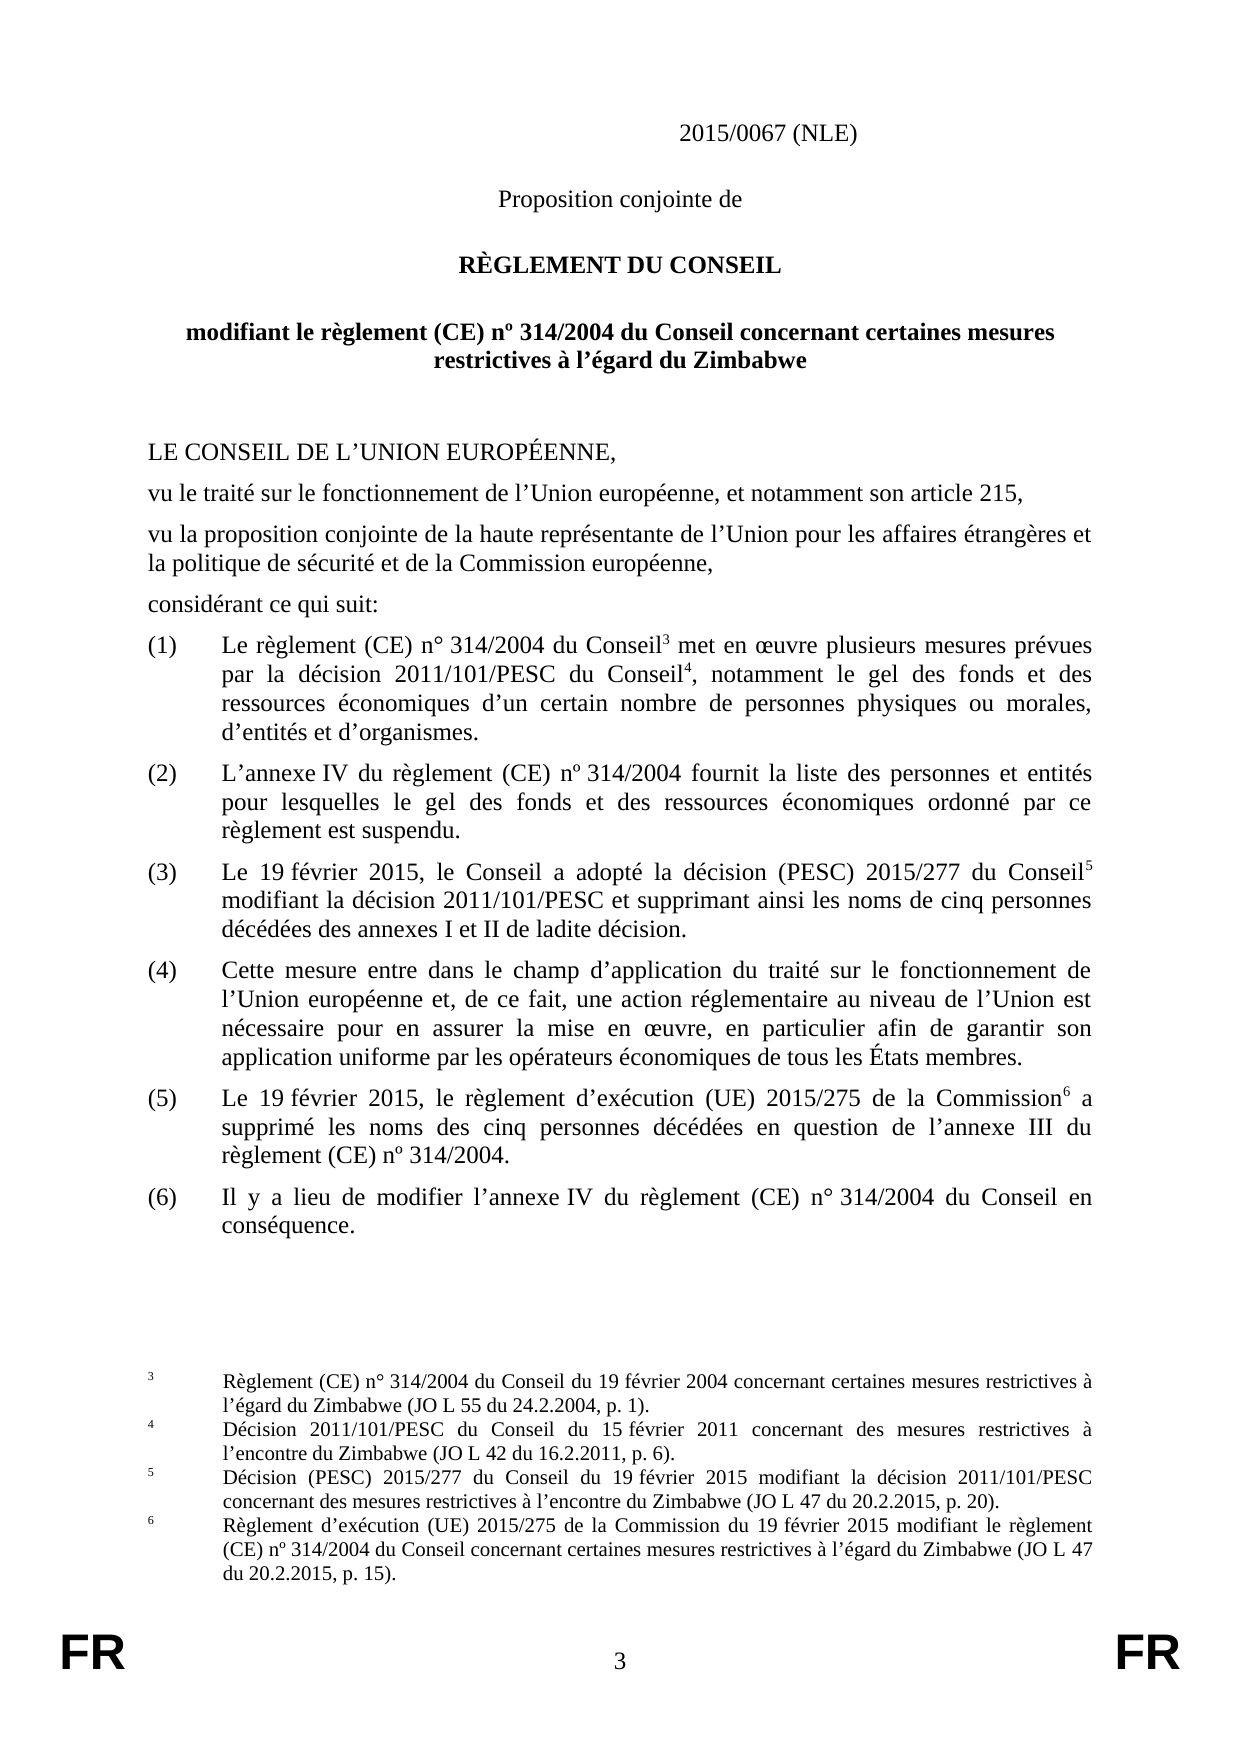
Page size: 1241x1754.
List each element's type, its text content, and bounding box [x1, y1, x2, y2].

text vu le traité sur le fonctionnement de l’Union européenne, et notamment son article 215, [148, 478, 1093, 507]
text (4) Cette mesure entre dans le champ d’application du traité sur le fonctionnement de l’Union européenne et, de ce fait, une action réglementaire au niveau de l’Union est nécessaire pour en assurer la mise en œuvre, en particulier afin de garantir son application uniforme par les opérateurs économiques de tous les États membres. [148, 956, 1093, 1071]
text (6) Il y a lieu de modifier l’annexe IV du règlement (CE) n° 314/2004 du Conseil en conséquence. [148, 1182, 1093, 1239]
text considérant ce qui suit: [148, 589, 1093, 618]
text RÈGLEMENT DU CONSEIL [148, 251, 1093, 279]
text Proposition conjointe de [148, 184, 1093, 213]
text (1) Le règlement (CE) n° 314/2004 du Conseil met en œuvre plusieurs mesures prévues par la décision 2011/101/PESC du Conseil, notamment le gel des fonds et des ressources économiques d’un certain nombre de personnes physiques ou morales, d’entités et d’organismes. [148, 631, 1093, 746]
text (5) Le 19 février 2015, le règlement d’exécution (UE) 2015/275 de la Commission a supprimé les noms des cinq personnes décédées en question de l’annexe III du règlement (CE) nº 314/2004. [148, 1083, 1093, 1169]
text vu la proposition conjointe de la haute représentante de l’Union pour les affaires étrangères et la politique de sécurité et de la Commission européenne, [148, 519, 1093, 577]
text 2015/0067 (NLE) [679, 118, 1093, 147]
text LE CONSEIL DE L’UNION EUROPÉENNE, [148, 437, 1093, 466]
text (2) L’annexe IV du règlement (CE) nº 314/2004 fournit la liste des personnes et entités pour lesquelles le gel des fonds et des ressources économiques ordonné par ce règlement est suspendu. [148, 758, 1093, 844]
text modifiant le règlement (CE) nº 314/2004 du Conseil concernant certaines mesures restrictives à l’égard du Zimbabwe [148, 317, 1093, 374]
text (3) Le 19 février 2015, le Conseil a adopté la décision (PESC) 2015/277 du Conseil modifiant la décision 2011/101/PESC et supprimant ainsi les noms de cinq personnes décédées des annexes I et II de ladite décision. [148, 857, 1093, 943]
